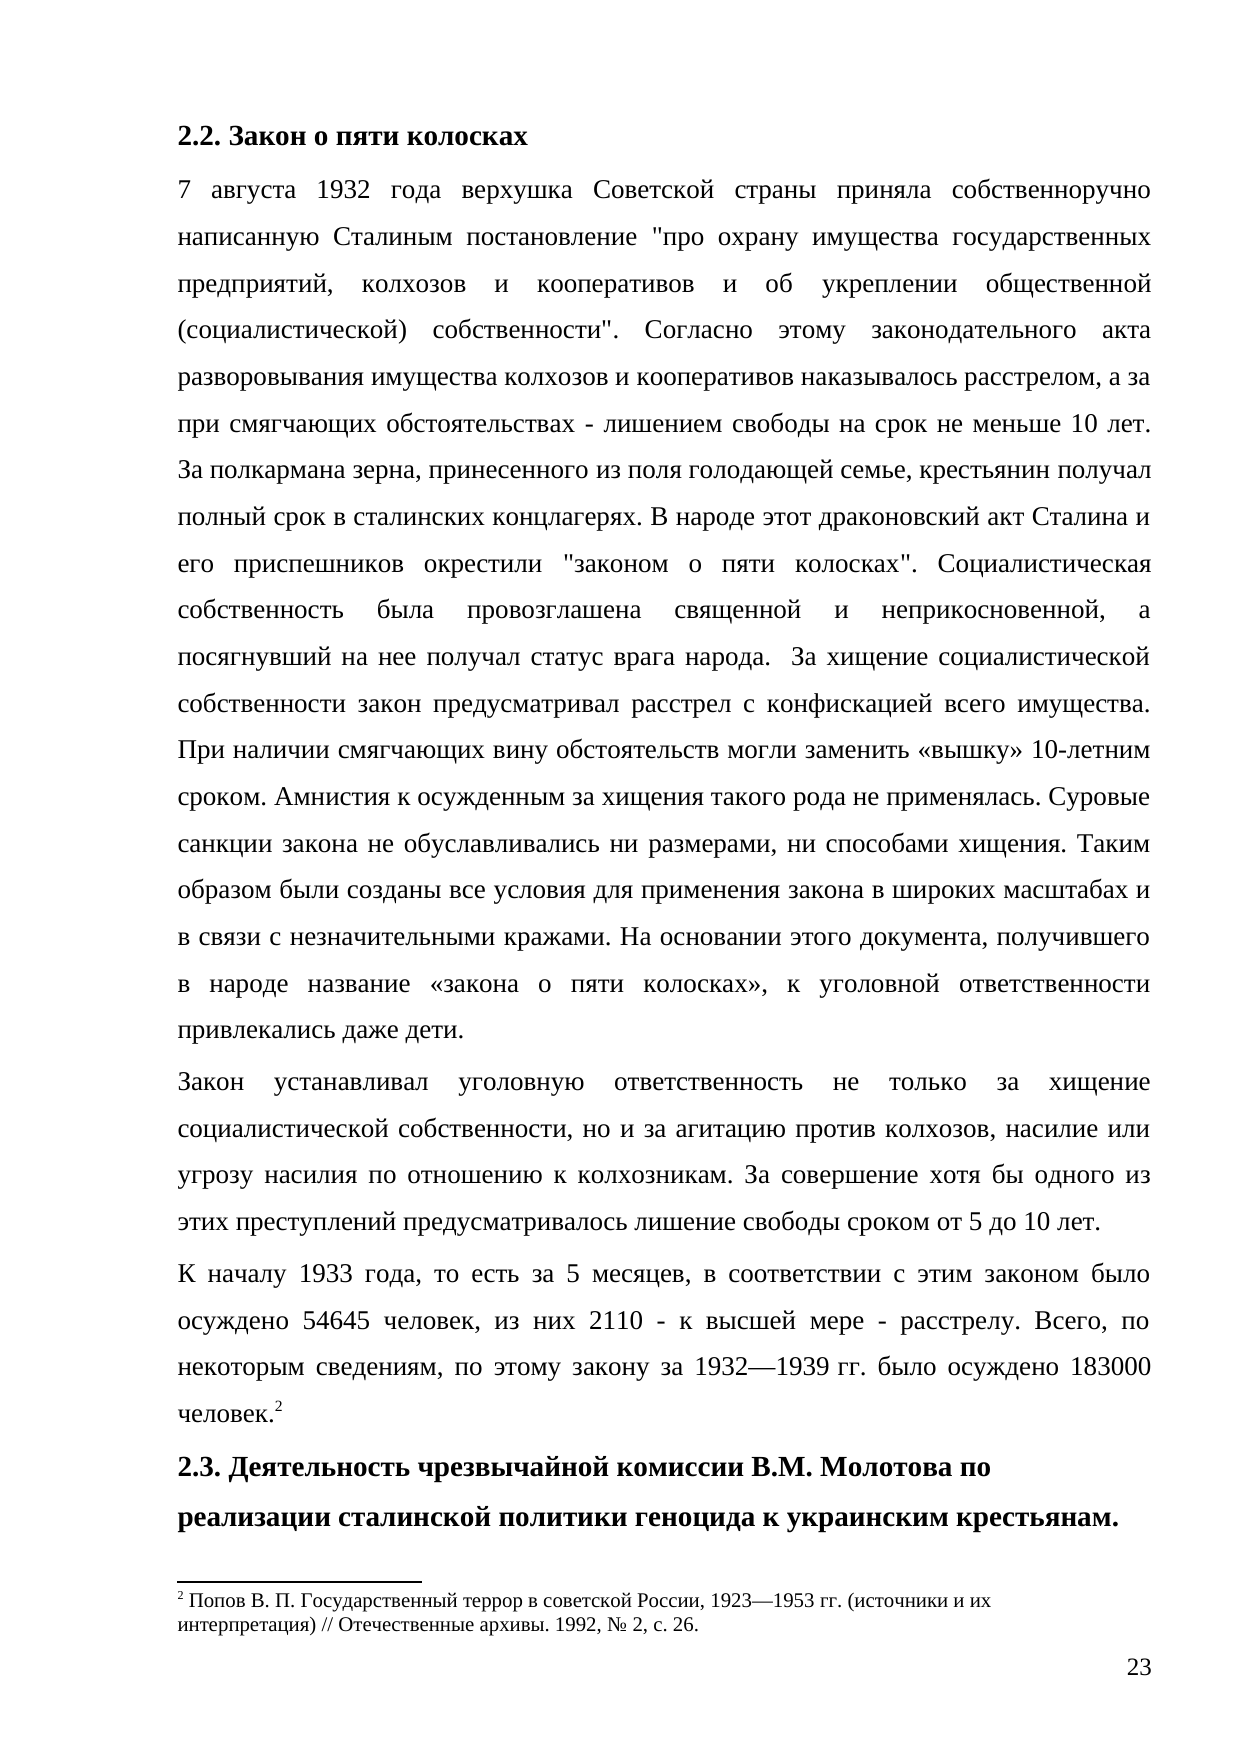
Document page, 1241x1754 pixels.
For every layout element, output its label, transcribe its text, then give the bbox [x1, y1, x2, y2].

text 7 августа 1932 года верхушка Советской страны приняла собственноручно написанную Сталиным постановление "про охрану имущества государственных предприятий, колхозов и кооперативов и об укреплении общественной (социалистической) собственности". Согласно этому законодательного акта разворовывания имущества колхозов и кооперативов наказывалось расстрелом, а за при смягчающих обстоятельствах - лишением свободы на срок не меньше 10 лет. За полкармана зерна, принесенного из поля голодающей семье, крестьянин получал полный срок в сталинских концлагерях. В народе этот драконовский акт Сталина и его приспешников окрестили "законом о пяти колосках". Социалистическая собственность была провозглашена священной и неприкосновенной, а посягнувший на нее получал статус врага народа. За хищение социалистической собственности закон предусматривал расстрел с конфискацией всего имущества. При наличии смягчающих вину обстоятельств могли заменить «вышку» 10-летним сроком. Амнистия к осужденным за хищения такого рода не применялась. Суровые санкции закона не обуславливались ни размерами, ни способами хищения. Таким образом были созданы все условия для применения закона в широких масштабах и в связи с незначительными кражами. На основании этого документа, получившего в народе название «закона о пяти колосках», к уголовной ответственности привлекались даже дети. [177, 173, 1152, 1045]
text 2.2. Закон о пяти колосках [177, 118, 1152, 152]
text 2.3. Деятельность чрезвычайной комиссии В.М. Молотова по реализации сталинской политики геноцида к украинским крестьянам. [177, 1449, 1152, 1533]
text Закон устанавливал уголовную ответственность не только за хищение социалистической собственности, но и за агитацию против колхозов, насилие или угрозу насилия по отношению к колхозникам. За совершение хотя бы одного из этих преступлений предусматривалось лишение свободы сроком от 5 до 10 лет. [177, 1065, 1152, 1236]
text К началу 1933 года, то есть за 5 месяцев, в соответствии с этим законом было осуждено 54645 человек, из них 2110 - к высшей мере - расстрелу. Всего, по некоторым сведениям, по этому закону за 1932—1939 гг. было осуждено 183000 человек. [177, 1257, 1152, 1428]
